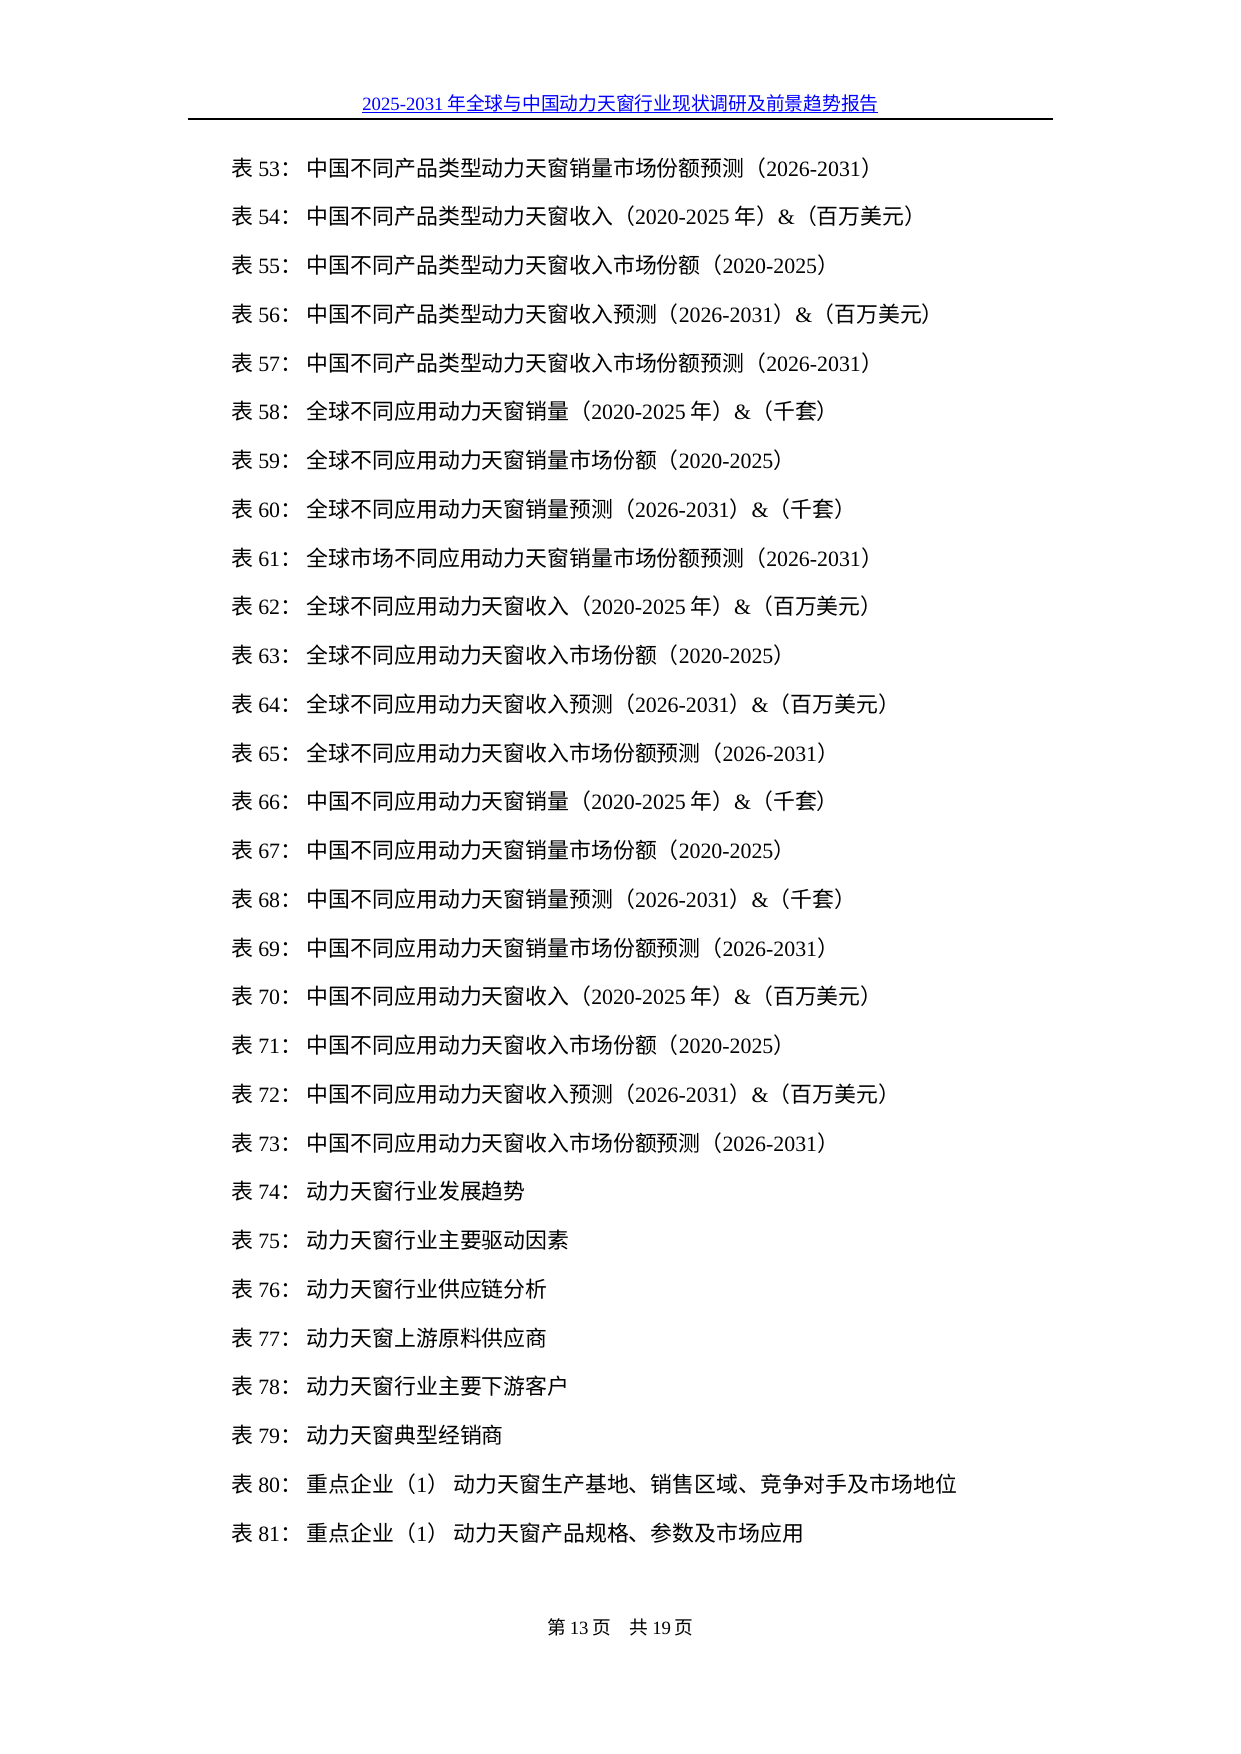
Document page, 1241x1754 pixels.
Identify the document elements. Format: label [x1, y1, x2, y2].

text [187, 150, 1053, 1548]
